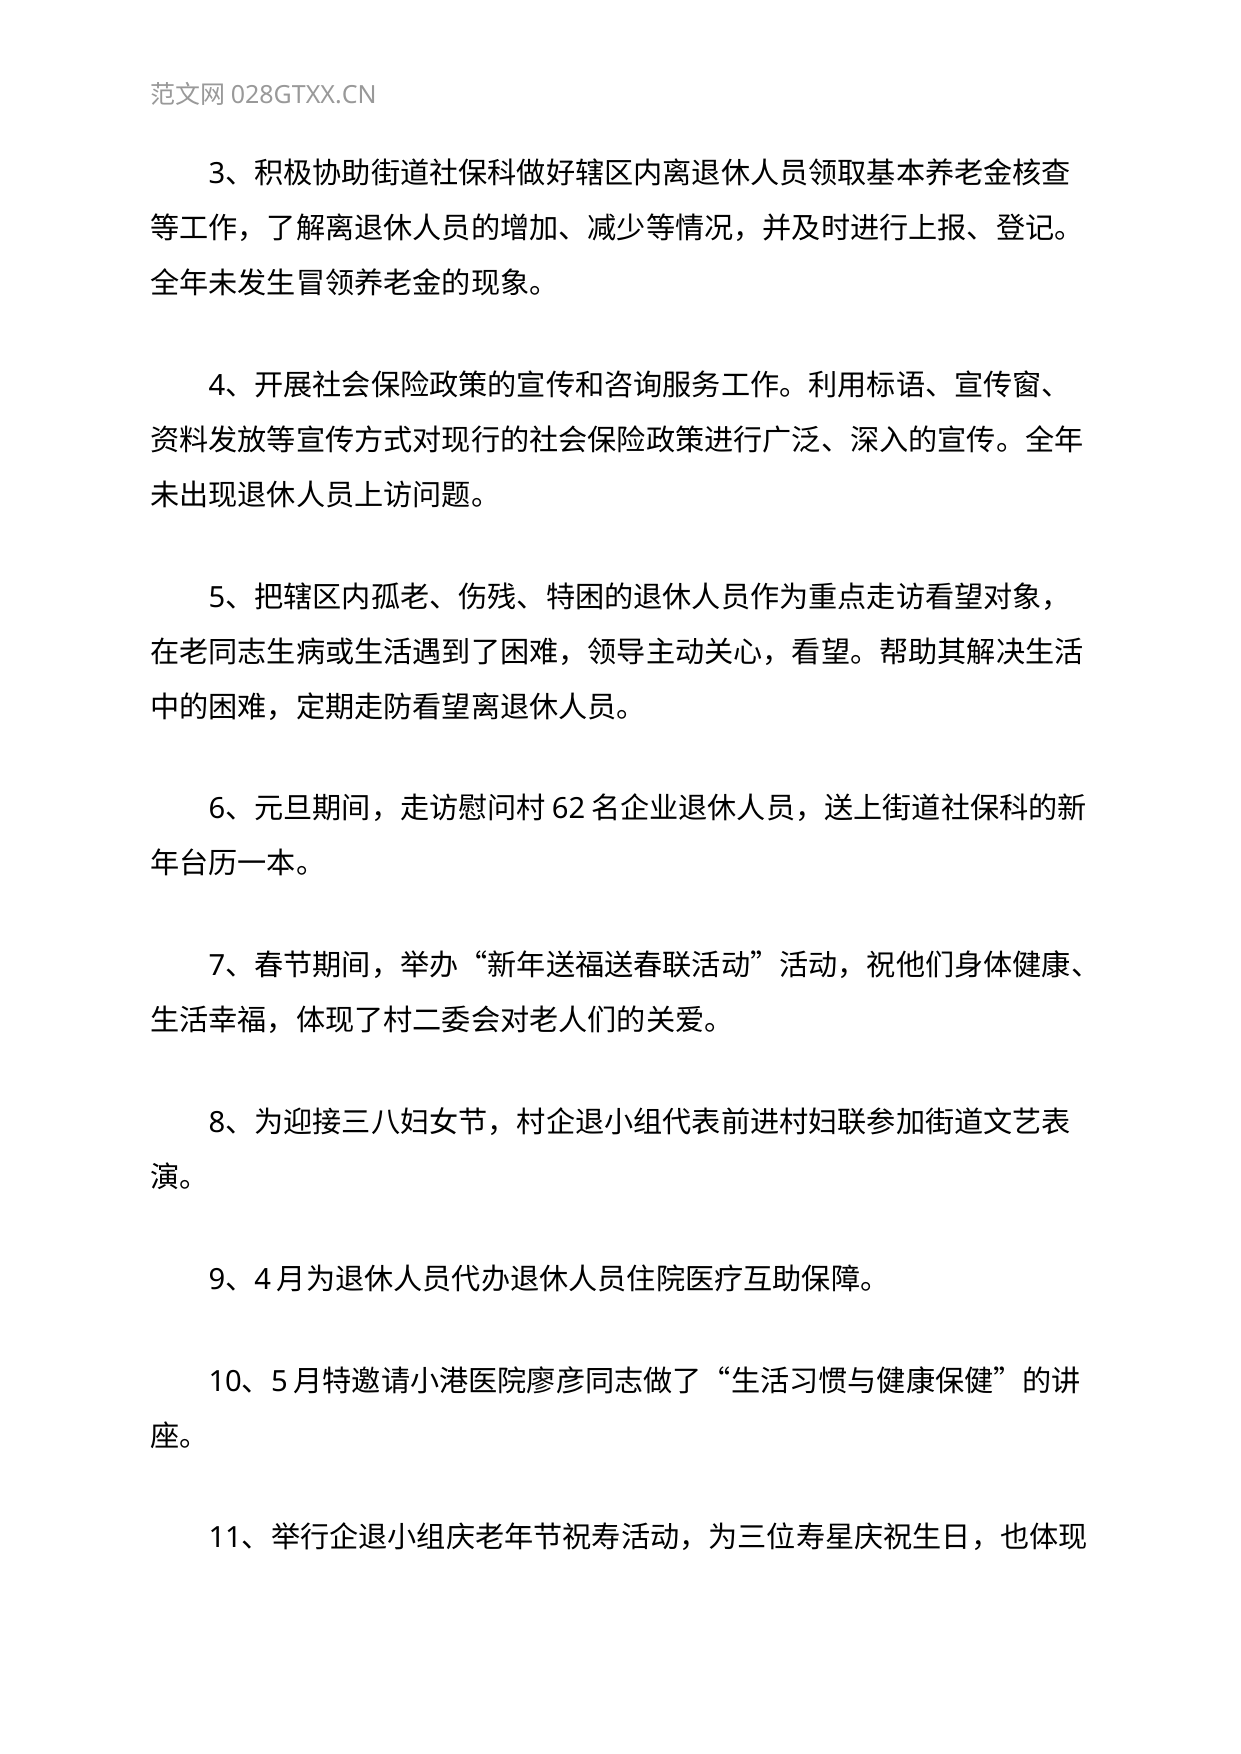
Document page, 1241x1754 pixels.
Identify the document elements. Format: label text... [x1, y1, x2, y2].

text 4、开展社会保险政策的宣传和咨询服务工作。利用标语、宣传窗、资料发放等宣传方式对现行的社会保险政策进行广泛、深入的宣传。全年未出现退休人员上访问题。 [150, 362, 1090, 514]
text 3、积极协助街道社保科做好辖区内离退休人员领取基本养老金核查等工作，了解离退休人员的增加、减少等情况，并及时进行上报、登记。全年未发生冒领养老金的现象。 [150, 150, 1090, 302]
text 7、春节期间，举办“新年送福送春联活动”活动，祝他们身体健康、生活幸福，体现了村二委会对老人们的关爱。 [150, 942, 1090, 1039]
text 9、4月为退休人员代办退休人员住院医疗互助保障。 [150, 1255, 1090, 1298]
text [150, 1514, 1090, 1556]
text 5、把辖区内孤老、伤残、特困的退休人员作为重点走访看望对象，在老同志生病或生活遇到了困难，领导主动关心，看望。帮助其解决生活中的困难，定期走防看望离退休人员。 [150, 573, 1090, 726]
text 6、元旦期间，走访慰问村62名企业退休人员，送上街道社保科的新年台历一本。 [150, 785, 1090, 882]
text 8、为迎接三八妇女节，村企退小组代表前进村妇联参加街道文艺表演。 [150, 1098, 1090, 1196]
text 10、5月特邀请小港医院廖彦同志做了“生活习惯与健康保健”的讲座。 [150, 1357, 1090, 1454]
